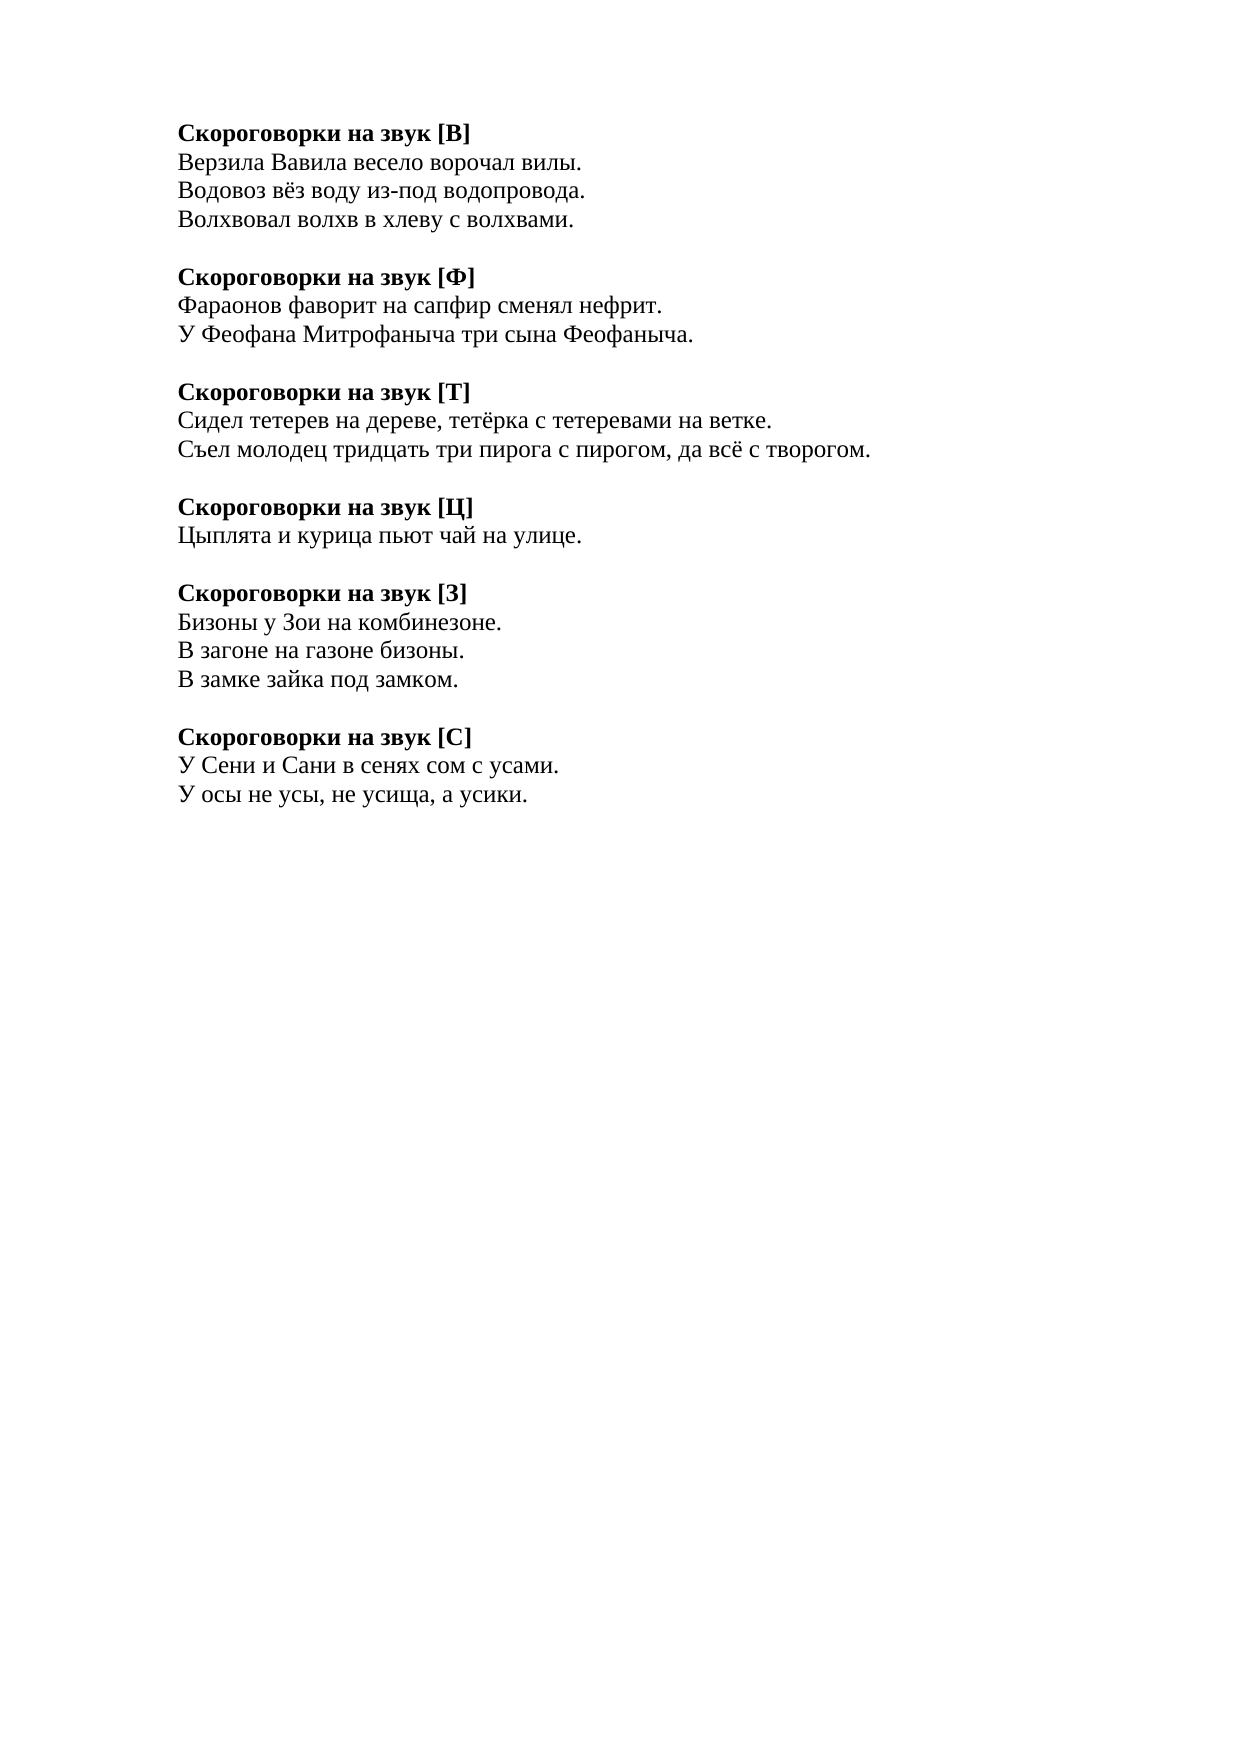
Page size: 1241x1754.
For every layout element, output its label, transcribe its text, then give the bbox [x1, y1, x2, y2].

text Скороговорки на звук [Ц] [177, 492, 1152, 521]
text Скороговорки на звук [З] [177, 578, 1152, 607]
text Водовоз вёз воду из-под водопровода. [177, 176, 1152, 204]
text В загоне на газоне бизоны. [177, 636, 1152, 664]
text Бизоны у Зои на комбинезоне. [177, 607, 1152, 636]
text Скороговорки на звук [Т] [177, 377, 1152, 406]
text Фараонов фаворит на сапфир сменял нефрит. [177, 291, 1152, 319]
text Сидел тетерев на дереве, тетёрка с тетеревами на ветке. [177, 406, 1152, 434]
text Скороговорки на звук [Ф] [177, 262, 1152, 291]
text У Сени и Сани в сенях сом с усами. [177, 751, 1152, 779]
text В замке зайка под замком. [177, 664, 1152, 693]
text Скороговорки на звук [С] [177, 722, 1152, 751]
text Скороговорки на звук [В] [177, 118, 1152, 147]
text У Феофана Митрофаныча три сына Феофаныча. [177, 319, 1152, 348]
text Волхвовал волхв в хлеву с волхвами. [177, 204, 1152, 233]
text Цыплята и курица пьют чай на улице. [177, 521, 1152, 549]
text У осы не усы, не усища, а усики. [177, 779, 1152, 808]
text Верзила Вавила весело ворочал вилы. [177, 147, 1152, 176]
text Съел молодец тридцать три пирога с пирогом, да всё с творогом. [177, 434, 1152, 463]
